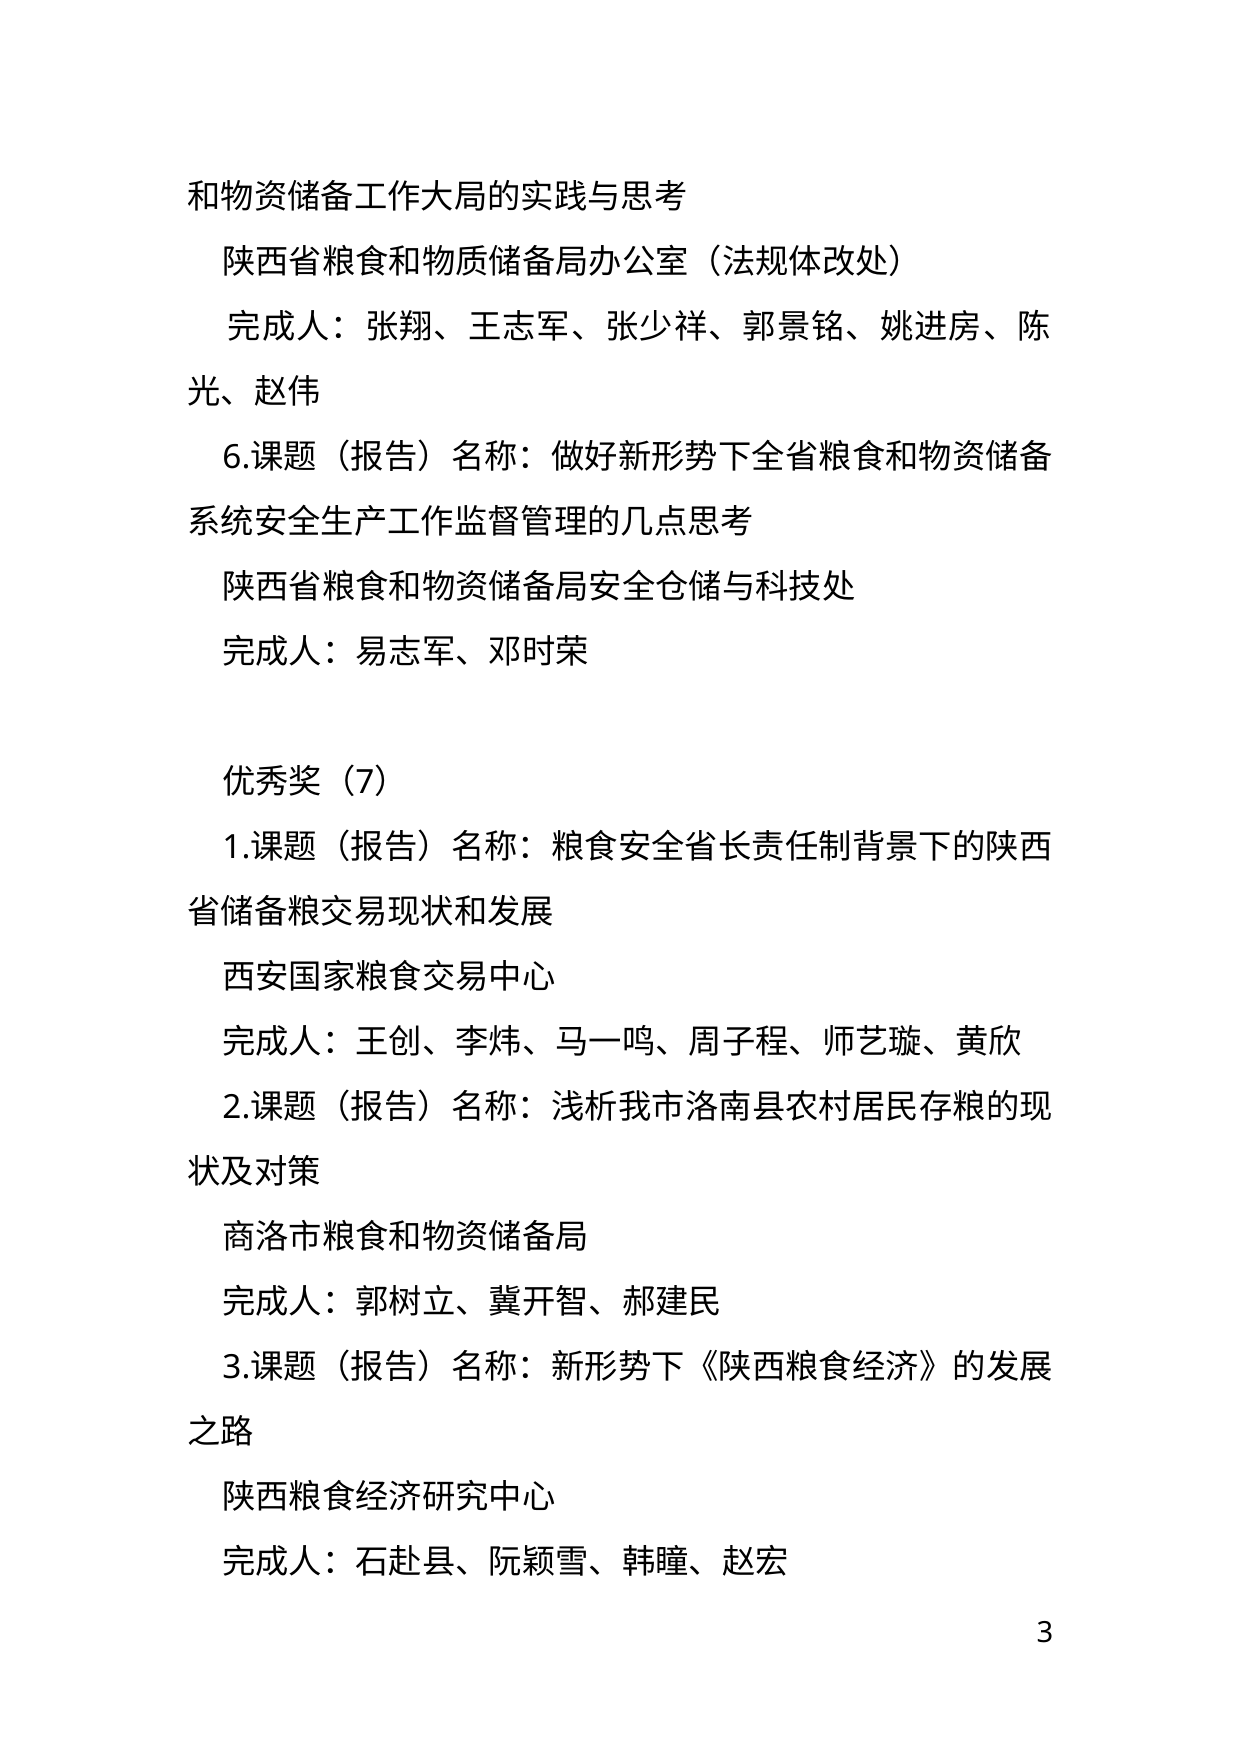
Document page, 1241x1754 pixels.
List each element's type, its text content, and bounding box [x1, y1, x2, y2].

text 完成人：王创、李炜、马一鸣、周子程、师艺璇、黄欣 [187, 1007, 1053, 1072]
text 3.课题（报告）名称：新形势下《陕西粮食经济》的发展之路 [187, 1332, 1053, 1462]
text 西安国家粮食交易中心 [187, 942, 1053, 1007]
text 陕西省粮食和物质储备局办公室（法规体改处） [187, 227, 1053, 292]
text 优秀奖（7） [187, 747, 1053, 812]
text 6.课题（报告）名称：做好新形势下全省粮食和物资储备系统安全生产工作监督管理的几点思考 [187, 422, 1053, 552]
text 完成人：易志军、邓时荣 [187, 617, 1053, 682]
text 完成人：张翔、王志军、张少祥、郭景铭、姚进房、陈光、赵伟 [187, 292, 1053, 422]
text 完成人：石赴县、阮颖雪、韩瞳、赵宏 [187, 1527, 1053, 1592]
text 1.课题（报告）名称：粮食安全省长责任制背景下的陕西省储备粮交易现状和发展 [187, 812, 1053, 942]
text 陕西粮食经济研究中心 [187, 1462, 1053, 1527]
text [187, 162, 1053, 227]
text 2.课题（报告）名称：浅析我市洛南县农村居民存粮的现状及对策 [187, 1072, 1053, 1202]
text 陕西省粮食和物资储备局安全仓储与科技处 [187, 552, 1053, 617]
text 完成人：郭树立、冀开智、郝建民 [187, 1267, 1053, 1332]
text 商洛市粮食和物资储备局 [187, 1202, 1053, 1267]
